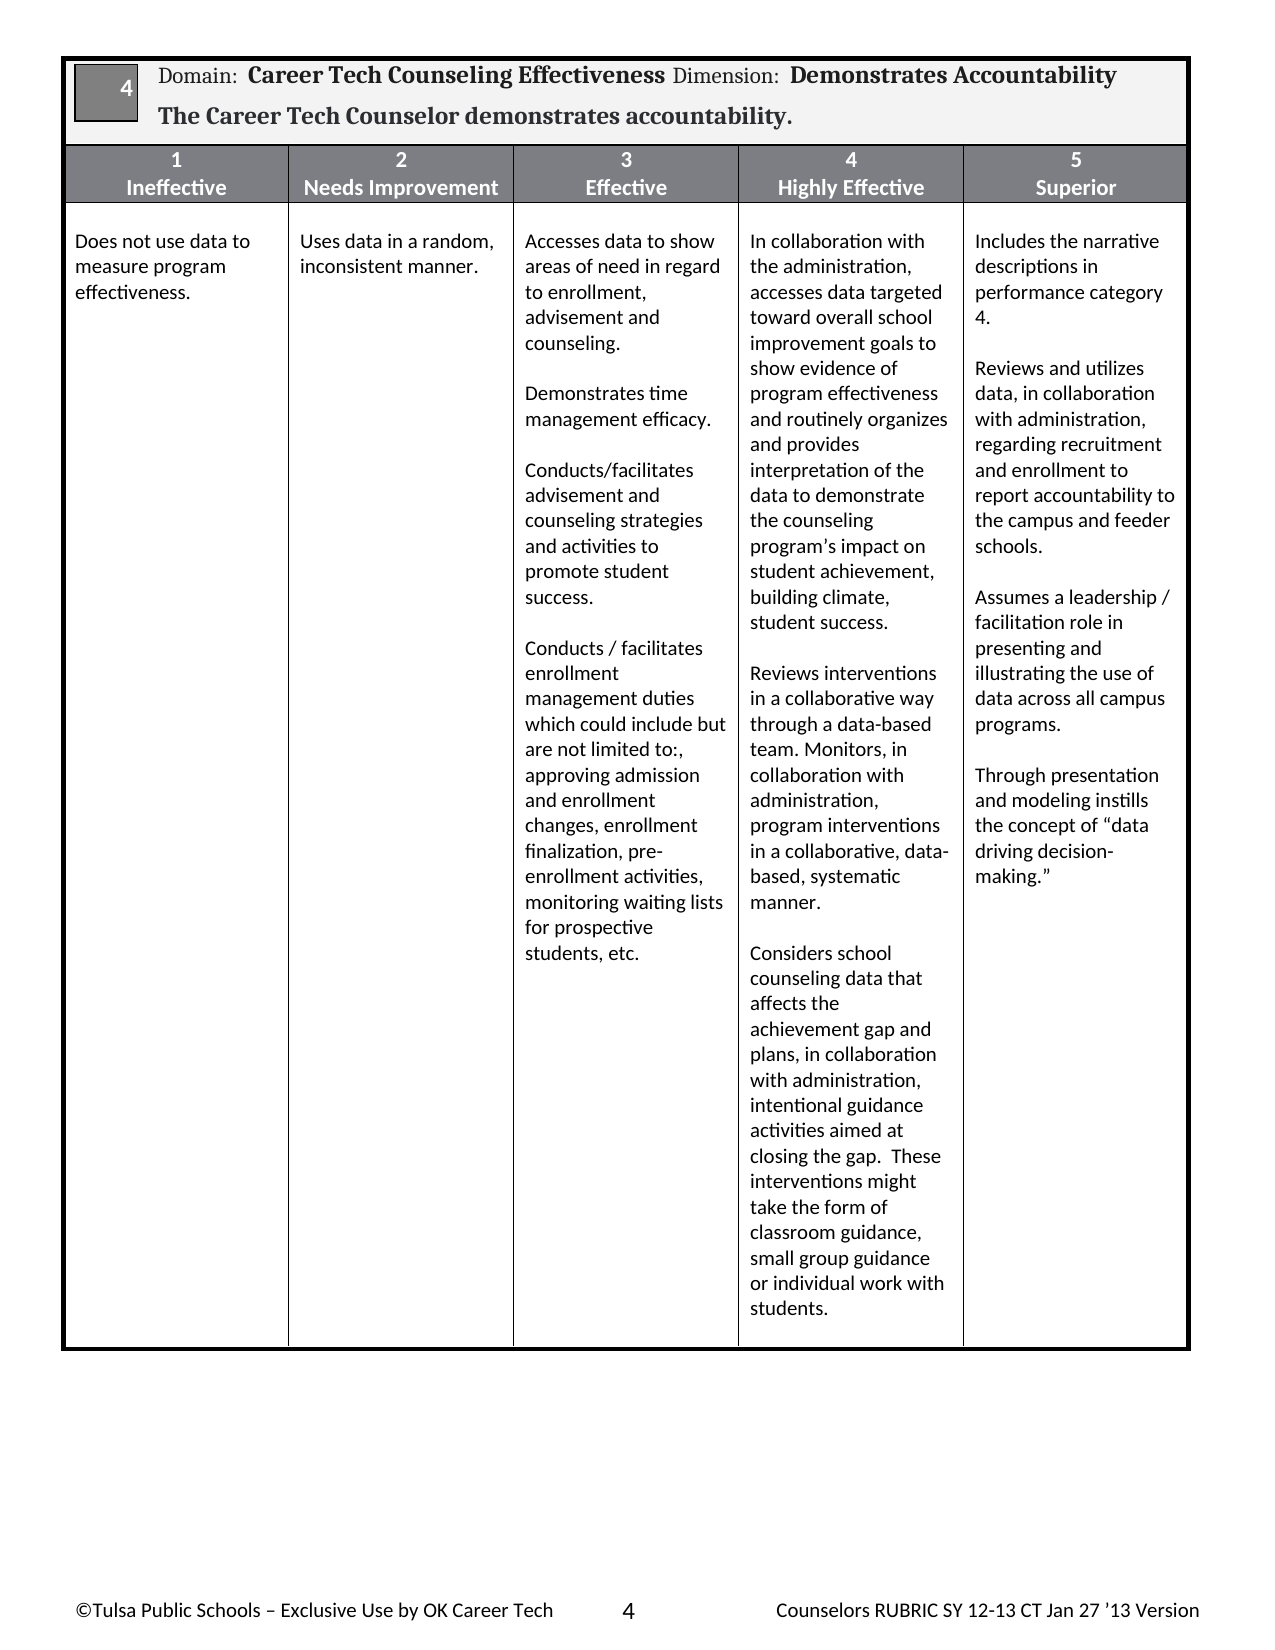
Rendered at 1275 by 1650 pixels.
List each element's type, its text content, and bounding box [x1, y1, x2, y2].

table_cell Accesses data to show areas of need in regard to enrollment, advisement and counseling. Demonstrates time management efficacy. Conducts/facilitates advisement and counseling strategies and activities to promote student success. Conducts / facilitates enrollment management duties which could include but are not limited to:, approving admission and enrollment changes, enrollment finalization, pre-enrollment activities, monitoring waiting lists for prospective students, etc. [514, 203, 738, 1346]
table_cell 3 Effective [514, 146, 738, 202]
table_cell Includes the narrative descriptions in performance category 4. Reviews and utilizes data, in collaboration with administration, regarding recruitment and enrollment to report accountability to the campus and feeder schools. Assumes a leadership / facilitation role in presenting and illustrating the use of data across all campus programs. Through presentation and modeling instills the concept of “data driving decision-making.” [964, 203, 1186, 1346]
table_cell 2 Needs Improvement [289, 146, 513, 202]
table_cell 1 Ineffective [66, 146, 288, 202]
table_cell Uses data in a random, inconsistent manner. [289, 203, 513, 1346]
table_cell 4 Highly Effective [739, 146, 963, 202]
table_cell Does not use data to measure program effectiveness. [66, 203, 288, 1346]
table_header Domain: Career Tech Counseling Effectiveness Dimension: Demonstrates Accountability The Career Tech Counselor demonstrates accountability. [66, 61, 1186, 143]
table_cell 5 Superior [964, 146, 1186, 202]
table_cell In collaboration with the administration, accesses data targeted toward overall school improvement goals to show evidence of program effectiveness and routinely organizes and provides interpretation of the data to demonstrate the counseling program’s impact on student achievement, building climate, student success. Reviews interventions in a collaborative way through a data-based team. Monitors, in collaboration with administration, program interventions in a collaborative, data-based, systematic manner. Considers school counseling data that affects the achievement gap and plans, in collaboration with administration, intentional guidance activities aimed at closing the gap. These interventions might take the form of classroom guidance, small group guidance or individual work with students. [739, 203, 963, 1346]
